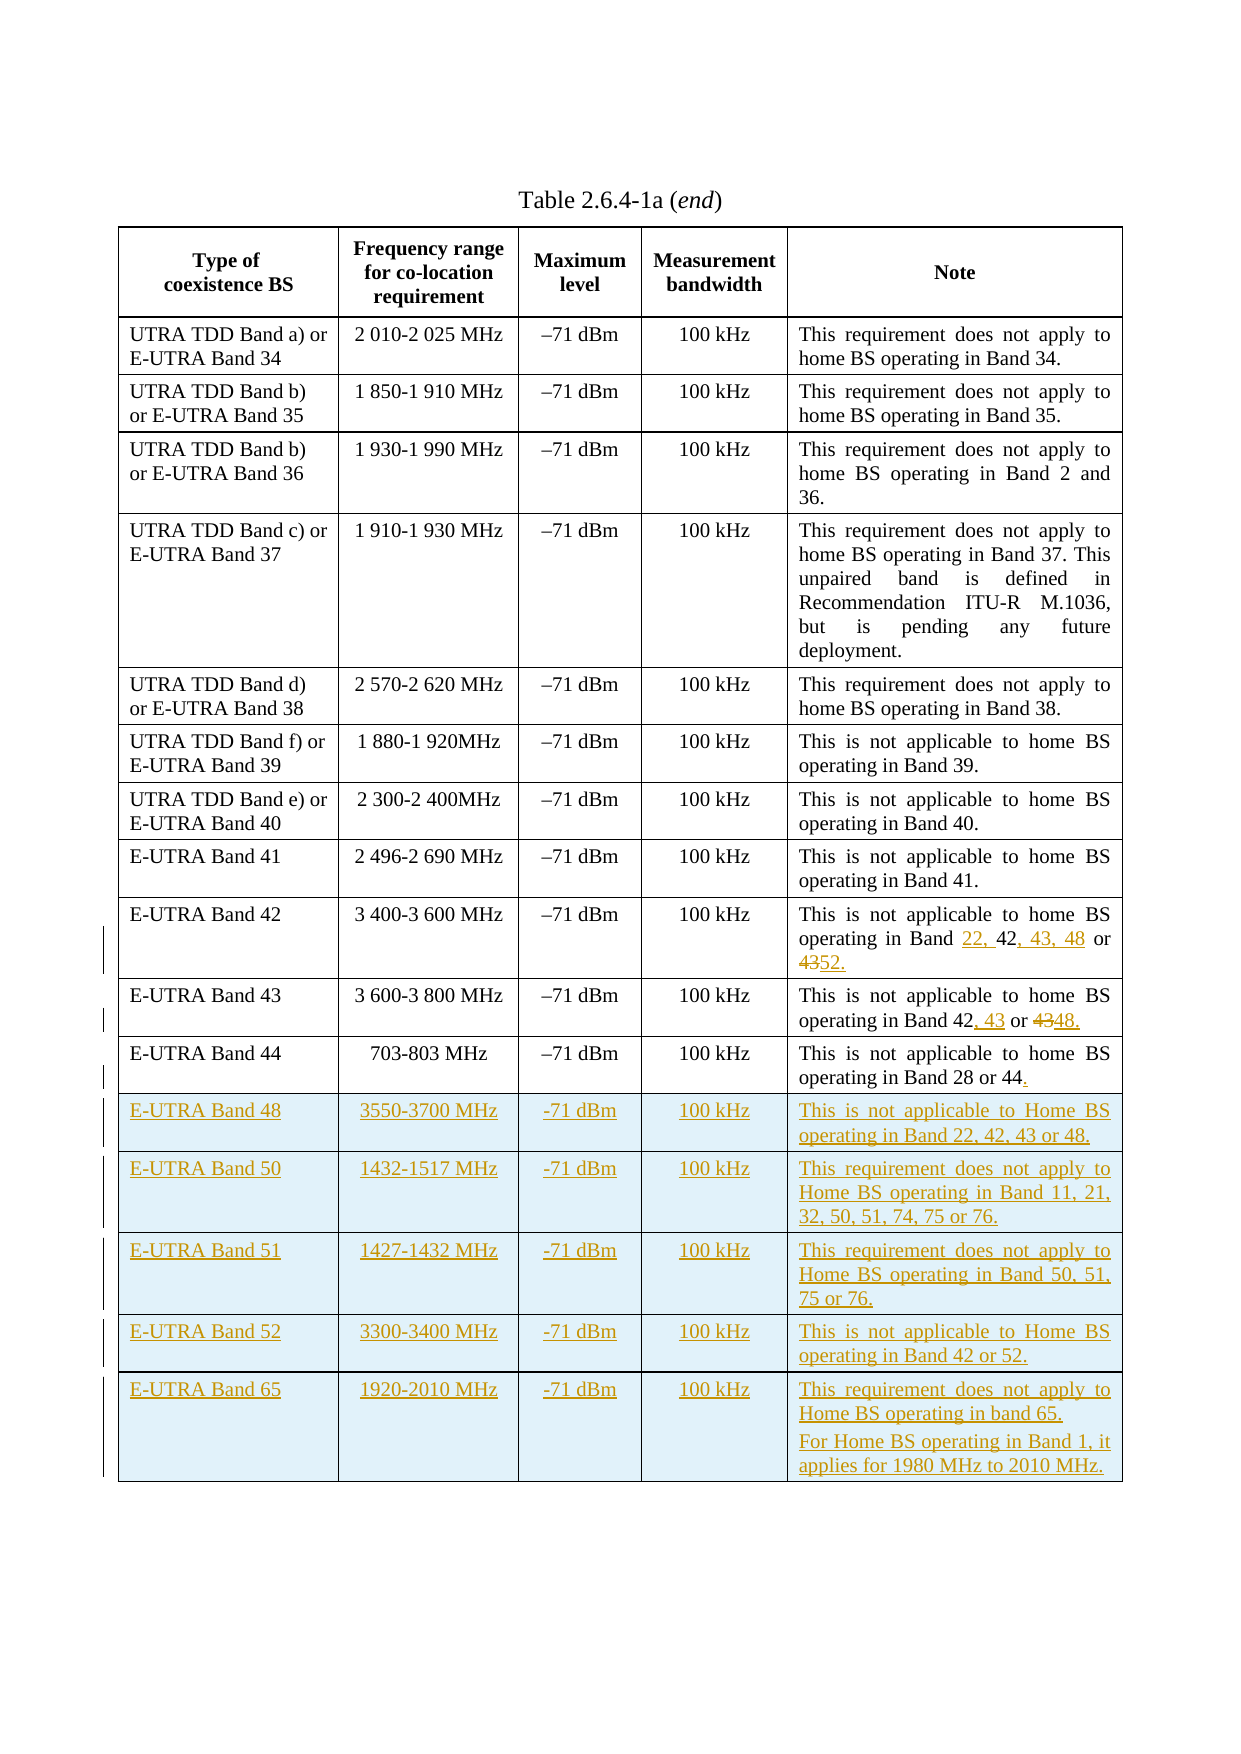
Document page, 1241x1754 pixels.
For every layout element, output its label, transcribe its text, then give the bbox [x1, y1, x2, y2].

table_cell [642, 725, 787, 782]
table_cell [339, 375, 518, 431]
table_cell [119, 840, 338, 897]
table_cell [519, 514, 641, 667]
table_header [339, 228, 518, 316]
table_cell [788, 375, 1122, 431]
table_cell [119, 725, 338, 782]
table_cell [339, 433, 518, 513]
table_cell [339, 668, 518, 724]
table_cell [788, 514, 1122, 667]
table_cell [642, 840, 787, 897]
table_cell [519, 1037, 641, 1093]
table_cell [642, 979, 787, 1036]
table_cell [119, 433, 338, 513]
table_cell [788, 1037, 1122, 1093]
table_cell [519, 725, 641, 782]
text Table 2.6.4-1a (end) [118, 185, 1122, 214]
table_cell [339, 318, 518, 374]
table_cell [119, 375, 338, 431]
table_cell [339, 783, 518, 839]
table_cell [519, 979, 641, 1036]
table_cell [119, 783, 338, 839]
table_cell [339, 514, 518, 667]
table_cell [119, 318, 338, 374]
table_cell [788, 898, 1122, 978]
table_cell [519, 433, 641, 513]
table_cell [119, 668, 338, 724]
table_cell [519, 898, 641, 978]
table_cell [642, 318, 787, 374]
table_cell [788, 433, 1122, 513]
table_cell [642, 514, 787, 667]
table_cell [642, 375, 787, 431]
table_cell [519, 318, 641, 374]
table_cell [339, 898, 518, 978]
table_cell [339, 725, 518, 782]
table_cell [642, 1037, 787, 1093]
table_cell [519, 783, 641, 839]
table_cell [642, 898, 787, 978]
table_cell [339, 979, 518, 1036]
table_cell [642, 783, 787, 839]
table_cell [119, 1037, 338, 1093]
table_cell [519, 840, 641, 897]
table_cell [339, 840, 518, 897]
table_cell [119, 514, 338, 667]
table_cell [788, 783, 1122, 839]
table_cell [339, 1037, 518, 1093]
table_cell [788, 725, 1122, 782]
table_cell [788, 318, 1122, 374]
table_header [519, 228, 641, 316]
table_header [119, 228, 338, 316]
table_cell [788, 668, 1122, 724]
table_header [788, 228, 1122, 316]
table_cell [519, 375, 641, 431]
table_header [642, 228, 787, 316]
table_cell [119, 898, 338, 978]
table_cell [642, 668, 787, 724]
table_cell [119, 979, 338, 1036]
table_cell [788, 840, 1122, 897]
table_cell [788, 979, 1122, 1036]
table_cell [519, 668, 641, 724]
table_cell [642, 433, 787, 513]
